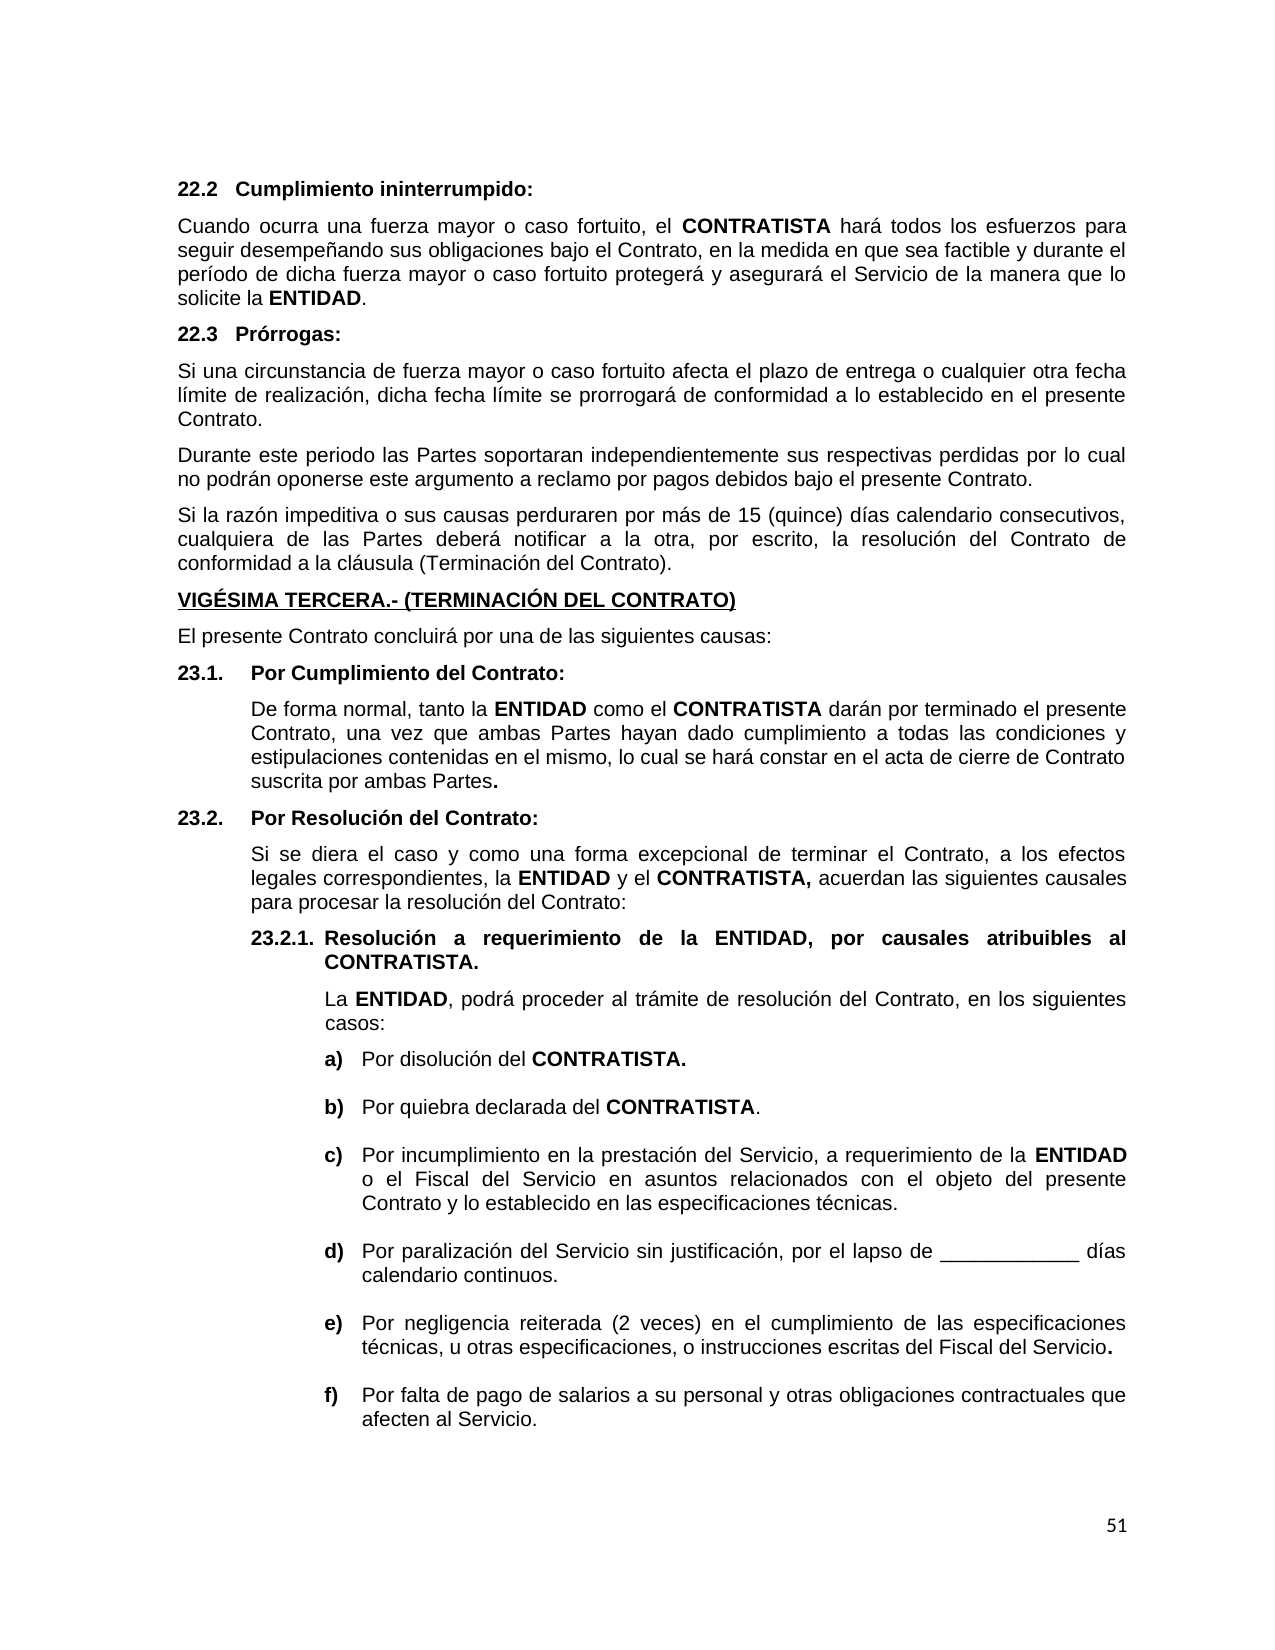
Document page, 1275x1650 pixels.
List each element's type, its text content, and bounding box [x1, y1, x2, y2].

list Por incumplimiento en la prestación del Servicio, a requerimiento de la ENTIDAD o el Fiscal del Servicio en asuntos relacionados con el objeto del presente Contrato y lo establecido en las especificaciones técnicas. [324, 1143, 1127, 1215]
text Si una circunstancia de fuerza mayor o caso fortuito afecta el plazo de entrega o cualquier otra fecha límite de realización, dicha fecha límite se prorrogará de conformidad a lo establecido en el presente Contrato. [177, 358, 1127, 430]
text Si se diera el caso y como una forma excepcional de terminar el Contrato, a los efectos legales correspondientes, la ENTIDAD y el CONTRATISTA, acuerdan las siguientes causales para procesar la resolución del Contrato: [251, 842, 1127, 914]
list Por disolución del CONTRATISTA. [324, 1047, 1127, 1071]
text El presente Contrato concluirá por una de las siguientes causas: [177, 624, 1127, 648]
text Si la razón impeditiva o sus causas perduraren por más de 15 (quince) días calendario consecutivos, cualquiera de las Partes deberá notificar a la otra, por escrito, la resolución del Contrato de conformidad a la cláusula (Terminación del Contrato). [177, 503, 1127, 575]
list Por paralización del Servicio sin justificación, por el lapso de ____________ días calendario continuos. [324, 1239, 1127, 1287]
list Por falta de pago de salarios a su personal y otras obligaciones contractuales que afecten al Servicio. [324, 1382, 1127, 1430]
text Durante este periodo las Partes soportaran independientemente sus respectivas perdidas por lo cual no podrán oponerse este argumento a reclamo por pagos debidos bajo el presente Contrato. [177, 443, 1127, 491]
text 23.1. Por Cumplimiento del Contrato: [177, 661, 1127, 684]
text 22.2 Cumplimiento ininterrumpido: [177, 177, 1127, 201]
text De forma normal, tanto la ENTIDAD como el CONTRATISTA darán por terminado el presente Contrato, una vez que ambas Partes hayan dado cumplimiento a todas las condiciones y estipulaciones contenidas en el mismo, lo cual se hará constar en el acta de cierre de Contrato suscrita por ambas Partes. [251, 697, 1127, 793]
text VIGÉSIMA TERCERA.- (TERMINACIÓN DEL CONTRATO) [177, 588, 1127, 612]
list Por quiebra declarada del CONTRATISTA. [324, 1095, 1127, 1119]
text La ENTIDAD, podrá proceder al trámite de resolución del Contrato, en los siguientes casos: [324, 987, 1127, 1034]
text 22.3 Prórrogas: [177, 322, 1127, 346]
list Por negligencia reiterada (2 veces) en el cumplimiento de las especificaciones técnicas, u otras especificaciones, o instrucciones escritas del Fiscal del Servicio. [324, 1311, 1127, 1358]
text 23.2. Por Resolución del Contrato: [177, 805, 1127, 829]
text Cuando ocurra una fuerza mayor o caso fortuito, el CONTRATISTA hará todos los esfuerzos para seguir desempeñando sus obligaciones bajo el Contrato, en la medida en que sea factible y durante el período de dicha fuerza mayor o caso fortuito protegerá y asegurará el Servicio de la manera que lo solicite la ENTIDAD. [177, 214, 1127, 309]
text 23.2.1. Resolución a requerimiento de la ENTIDAD, por causales atribuibles al CONTRATISTA. [251, 926, 1127, 974]
